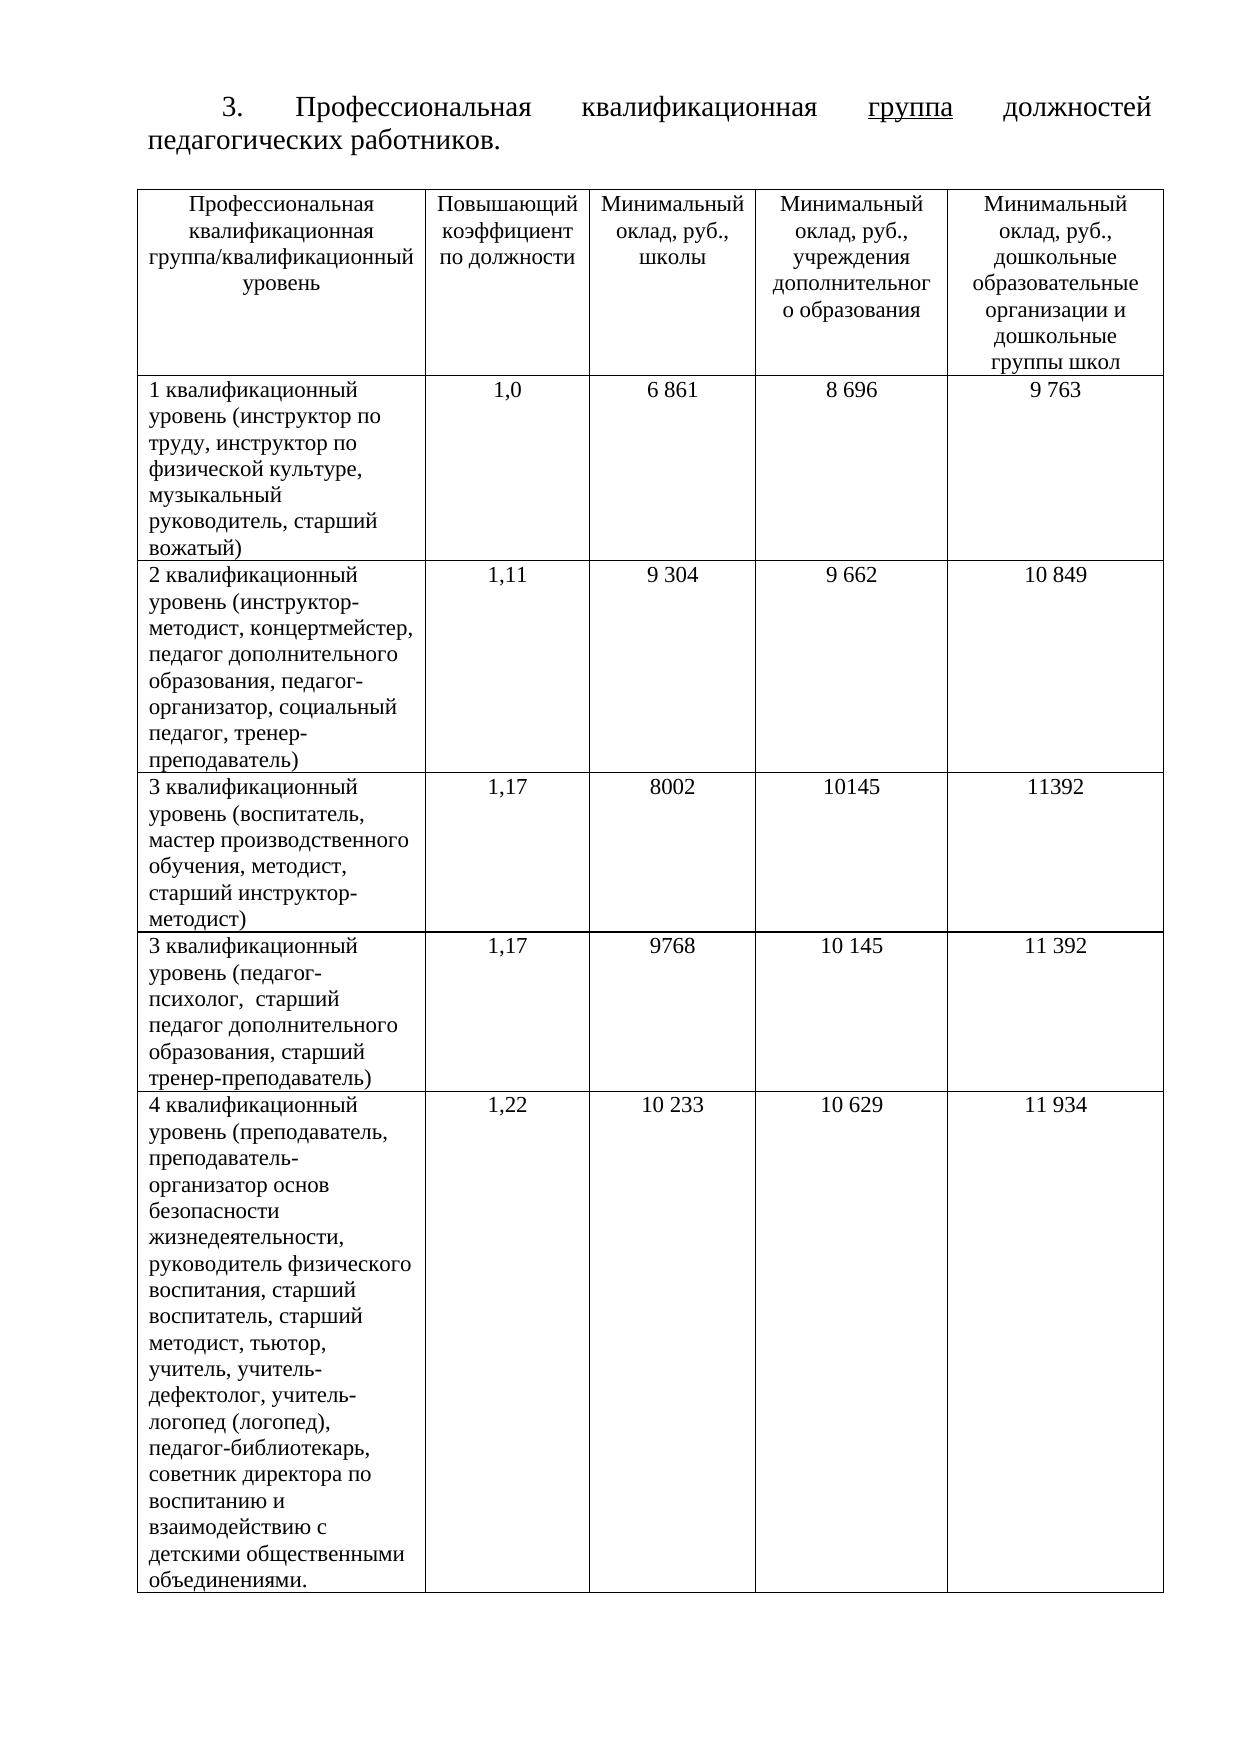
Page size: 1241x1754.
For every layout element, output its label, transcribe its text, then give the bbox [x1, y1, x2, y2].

table_header Минимальный оклад, руб., дошкольные образовательные организации и дошкольные группы школ [948, 190, 1163, 375]
table_cell 1,11 [426, 561, 589, 772]
table_cell 2 квалификационный уровень (инструктор-методист, концертмейстер, педагог дополнительного образования, педагог-организатор, социальный педагог, тренер-преподаватель) [138, 561, 425, 772]
table_cell 1 квалификационный уровень (инструктор по труду, инструктор по физической культуре, музыкальный руководитель, старший вожатый) [138, 376, 425, 560]
table_cell 8 696 [756, 376, 947, 560]
table_cell 10145 [756, 773, 947, 931]
table_cell 11392 [948, 773, 1163, 931]
table_cell 1,17 [426, 933, 589, 1091]
table_cell 9 662 [756, 561, 947, 772]
table_cell 8002 [590, 773, 755, 931]
table_cell 9768 [590, 933, 755, 1091]
table_cell 3 квалификационный уровень (воспитатель, мастер производственного обучения, методист, старший инструктор-методист) [138, 773, 425, 931]
table_header Профессиональная квалификационная группа/квалификационный уровень [138, 190, 425, 375]
list Профессиональная квалификационная группа должностей педагогических работников. [148, 89, 1152, 156]
table_cell 1,22 [426, 1092, 589, 1592]
table_header Минимальный оклад, руб., учреждения дополнительного образования [756, 190, 947, 375]
table_cell 10 145 [756, 933, 947, 1091]
table_header Минимальный оклад, руб., школы [590, 190, 755, 375]
table_header Повышающий коэффициент по должности [426, 190, 589, 375]
table_cell 4 квалификационный уровень (преподаватель, преподаватель-организатор основ безопасности жизнедеятельности, руководитель физического воспитания, старший воспитатель, старший методист, тьютор, учитель, учитель-дефектолог, учитель-логопед (логопед), педагог-библиотекарь, советник директора по воспитанию и взаимодействию с детскими общественными объединениями. [138, 1092, 425, 1592]
table_cell 1,17 [426, 773, 589, 931]
table_cell 10 849 [948, 561, 1163, 772]
table_cell 10 233 [590, 1092, 755, 1592]
table_cell 11 392 [948, 933, 1163, 1091]
table_cell 9 763 [948, 376, 1163, 560]
table_cell 6 861 [590, 376, 755, 560]
table_cell 1,0 [426, 376, 589, 560]
table_cell 11 934 [948, 1092, 1163, 1592]
table_cell 9 304 [590, 561, 755, 772]
table_cell 10 629 [756, 1092, 947, 1592]
table_cell 3 квалификационный уровень (педагог-психолог, старший педагог дополнительного образования, старший тренер-преподаватель) [138, 933, 425, 1091]
